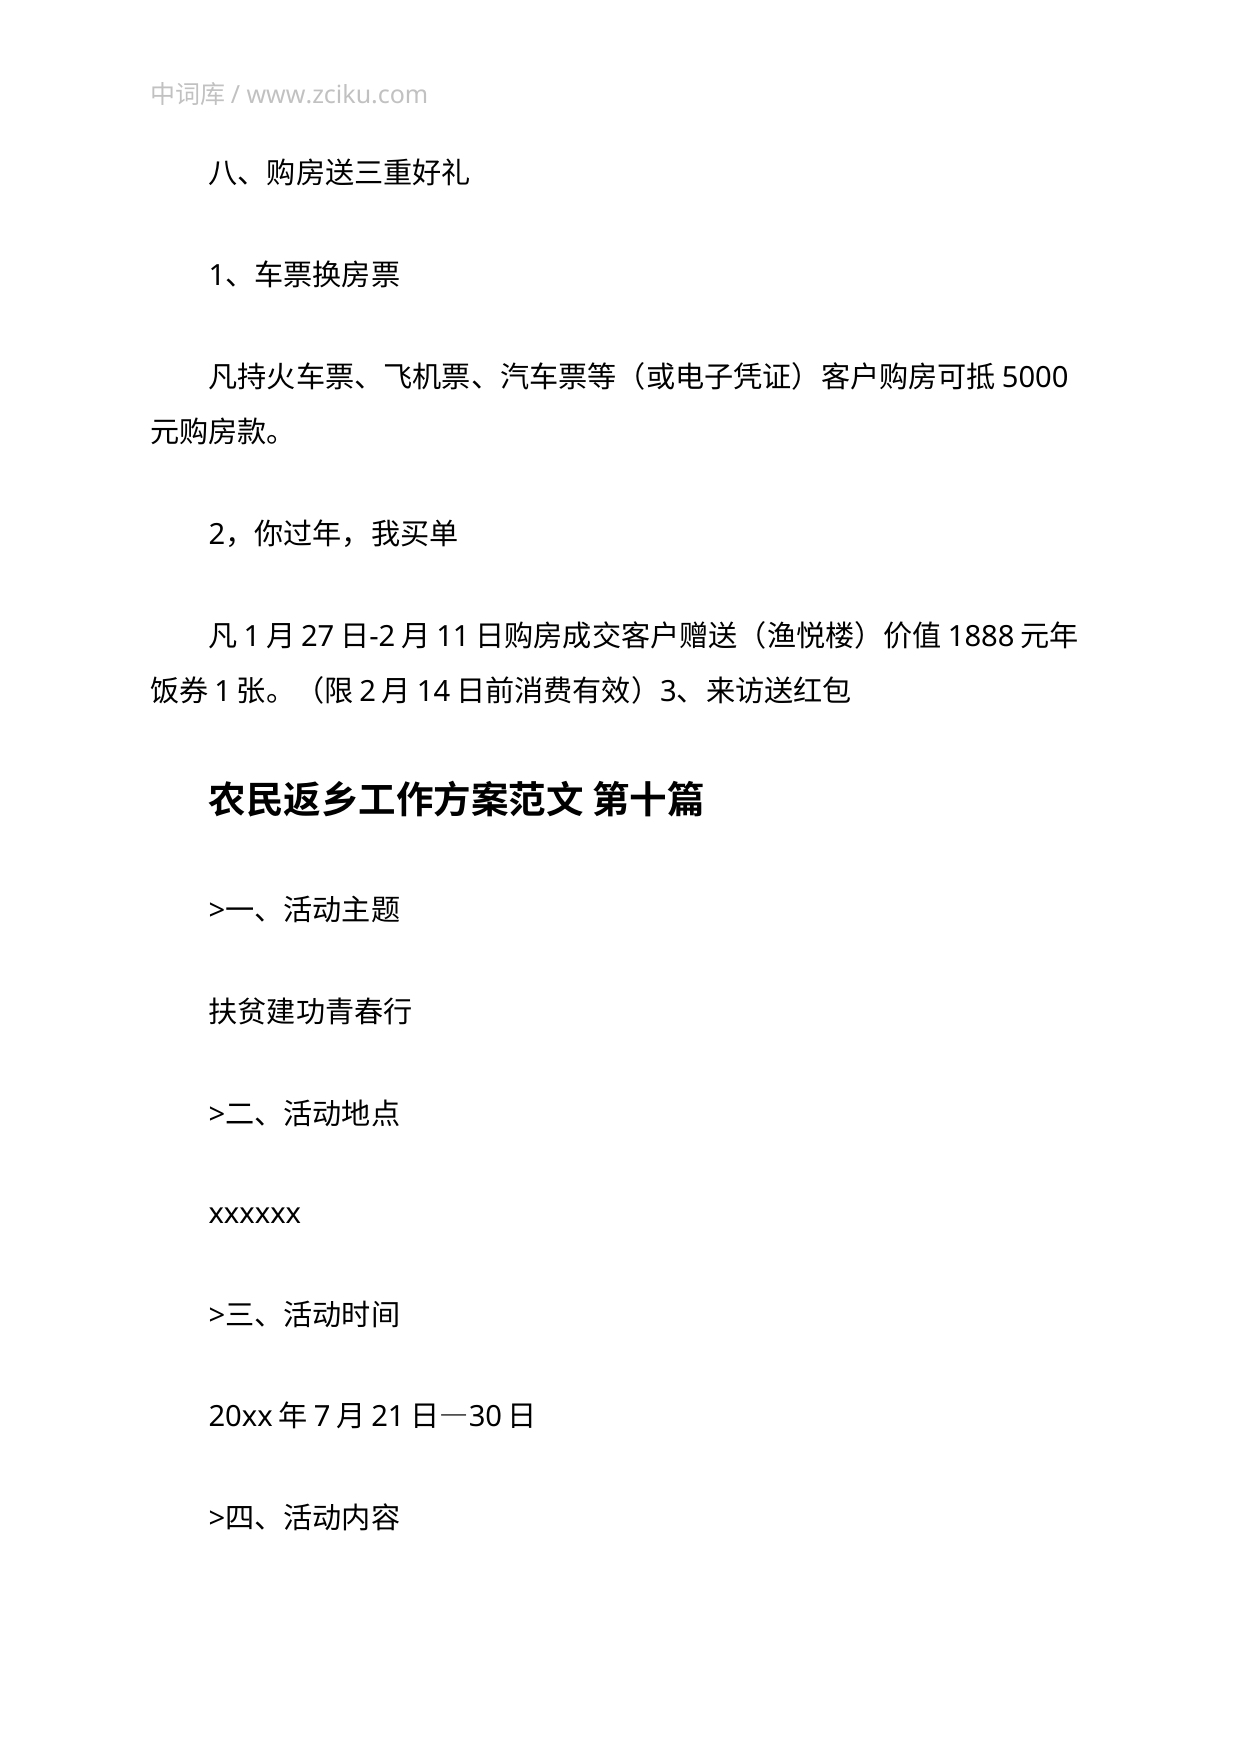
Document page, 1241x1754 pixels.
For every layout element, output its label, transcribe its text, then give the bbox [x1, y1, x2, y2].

text 1、车票换房票 [150, 252, 1090, 294]
text >三、活动时间 [150, 1291, 1090, 1333]
text 凡1月27日-2月11日购房成交客户赠送（渔悦楼）价值1888元年饭券1张。（限2月14日前消费有效）3、来访送红包 [150, 612, 1090, 710]
text 扶贫建功青春行 [150, 989, 1090, 1031]
text 八、购房送三重好礼 [150, 150, 1090, 192]
text 农民返乡工作方案范文 第十篇 [150, 769, 1090, 824]
text 2，你过年，我买单 [150, 511, 1090, 553]
text 20xx年7月21日—30日 [150, 1393, 1090, 1435]
text xxxxxx [150, 1193, 1090, 1232]
text >四、活动内容 [150, 1495, 1090, 1537]
text 凡持火车票、飞机票、汽车票等（或电子凭证）客户购房可抵5000元购房款。 [150, 354, 1090, 451]
text >二、活动地点 [150, 1091, 1090, 1133]
text >一、活动主题 [150, 887, 1090, 929]
